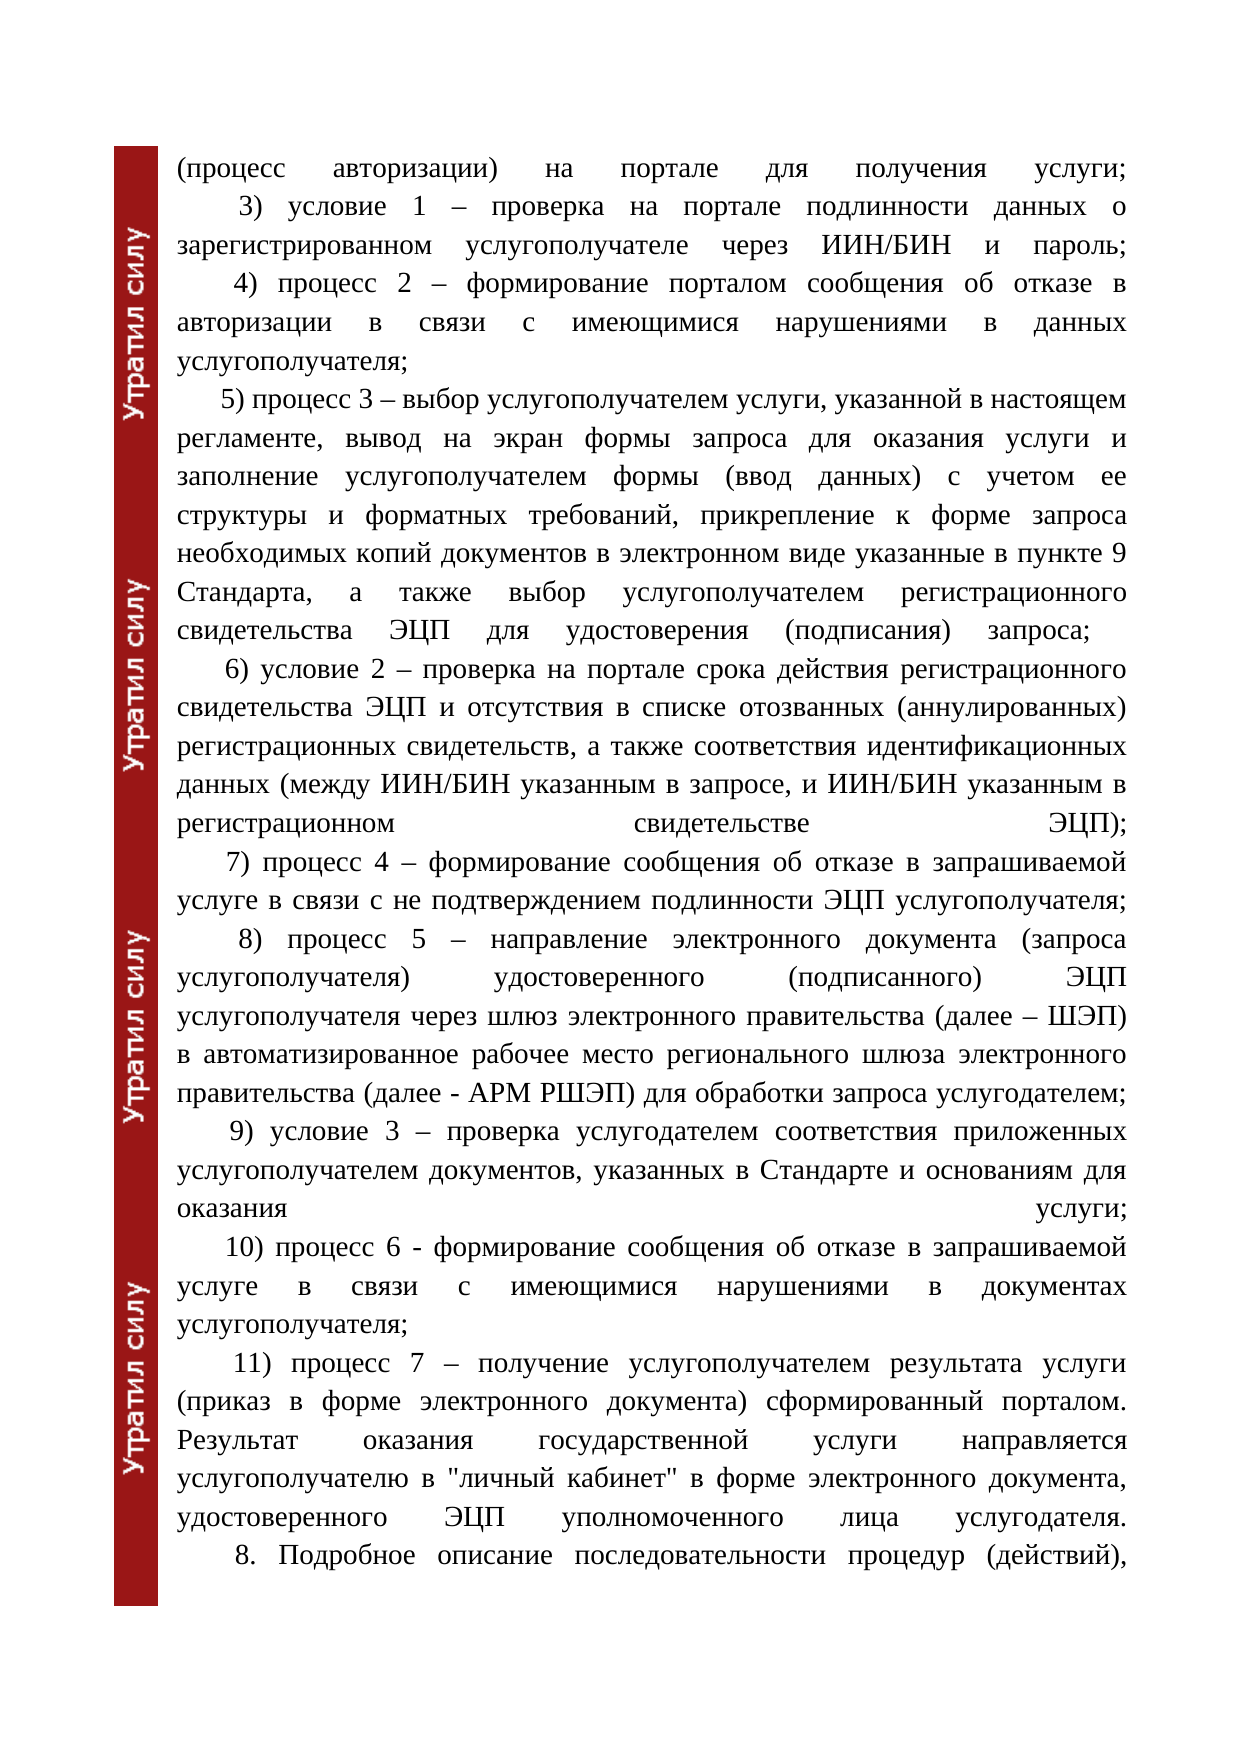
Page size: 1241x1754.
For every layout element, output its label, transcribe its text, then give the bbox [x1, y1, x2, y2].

picture [114, 1571, 158, 1606]
picture [114, 146, 158, 150]
